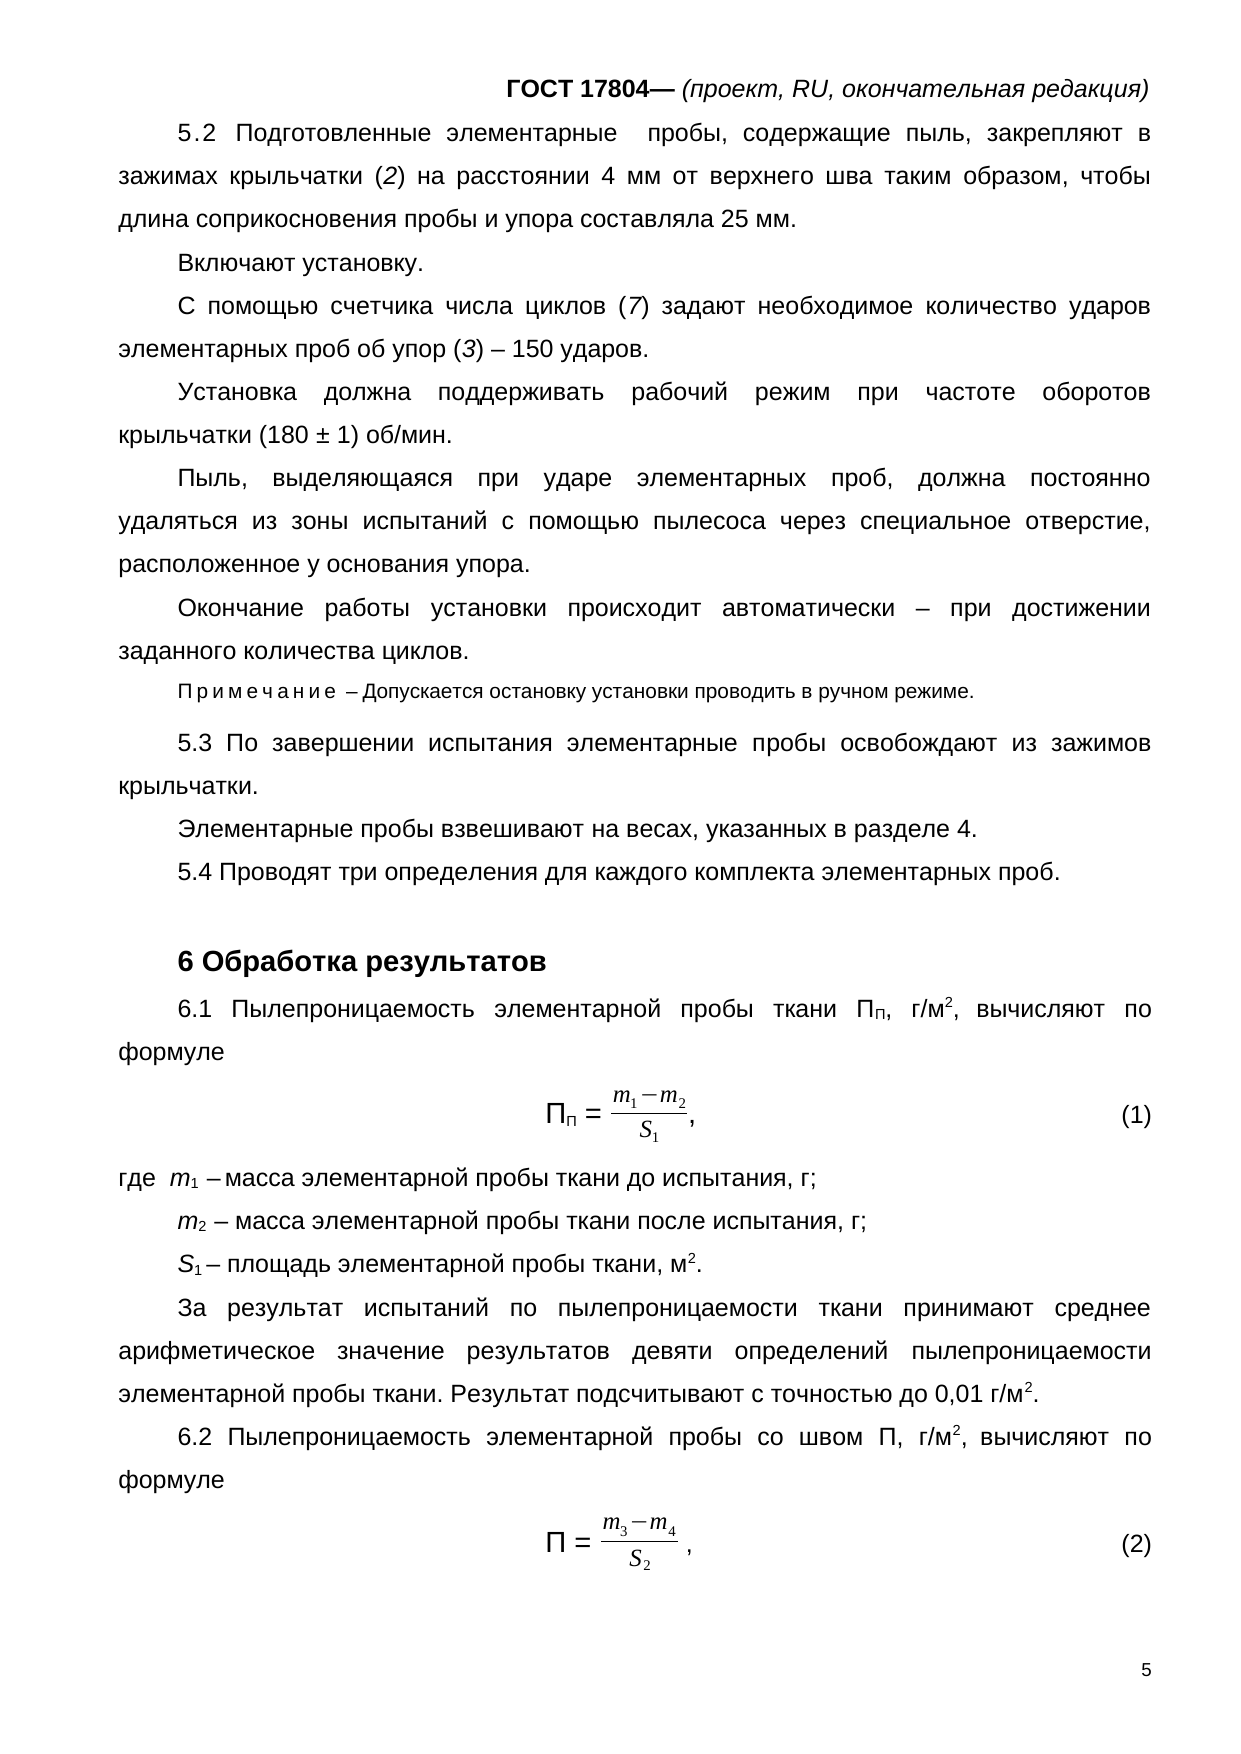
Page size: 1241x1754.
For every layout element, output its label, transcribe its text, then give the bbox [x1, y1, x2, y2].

text 5.4 Проводят три определения для каждого комплекта элементарных проб. [118, 857, 1152, 886]
text Пыль, выделяющаяся при ударе элементарных проб, должна постоянно удаляться из зоны испытаний с помощью пылесоса через специальное отверстие, расположенное у основания упора. [118, 463, 1152, 578]
text С помощью счетчика числа циклов (7) задают необходимое количество ударов элементарных проб об упор (3) – 150 ударов. [118, 291, 1152, 362]
text 5.2 Подготовленные элементарные пробы, содержащие пыль, закрепляют в зажимах крыльчатки (2) на расстоянии 4 мм от верхнего шва таким образом, чтобы длина соприкосновения пробы и упора составляла 25 мм. [118, 118, 1152, 233]
text Установка должна поддерживать рабочий режим при частоте оборотов крыльчатки (180 ± 1) об/мин. [118, 377, 1152, 449]
text 6.1 Пылепроницаемость элементарной пробы ткани ПП, г/м2, вычисляют по формуле [118, 994, 1152, 1066]
text Элементарные пробы взвешивают на весах, указанных в разделе 4. [118, 814, 1152, 843]
text П = , (2) [118, 1508, 1152, 1574]
text Окончание работы установки происходит автоматически – при достижении заданного количества циклов. [118, 592, 1152, 664]
text Включают установку. [118, 247, 1152, 276]
text 6.2 Пылепроницаемость элементарной пробы со швом П, г/м2, вычисляют по формуле [118, 1422, 1152, 1494]
text ПП = , (1) [118, 1080, 1152, 1146]
text S1 – площадь элементарной пробы ткани, м2. [118, 1249, 1152, 1278]
text m2 – масса элементарной пробы ткани после испытания, г; [118, 1206, 1152, 1235]
text где m1 – масса элементарной пробы ткани до испытания, г; [118, 1163, 1152, 1192]
text За результат испытаний по пылепроницаемости ткани принимают среднее арифметическое значение результатов девяти определений пылепроницаемости элементарной пробы ткани. Результат подсчитывают с точностью до 0,01 г/м2. [118, 1293, 1152, 1408]
text Примечание – Допускается остановку установки проводить в ручном режиме. [118, 679, 1152, 703]
text 6 Обработка результатов [118, 943, 1152, 977]
text 5.3 По завершении испытания элементарные пробы освобождают из зажимов крыльчатки. [118, 728, 1152, 800]
